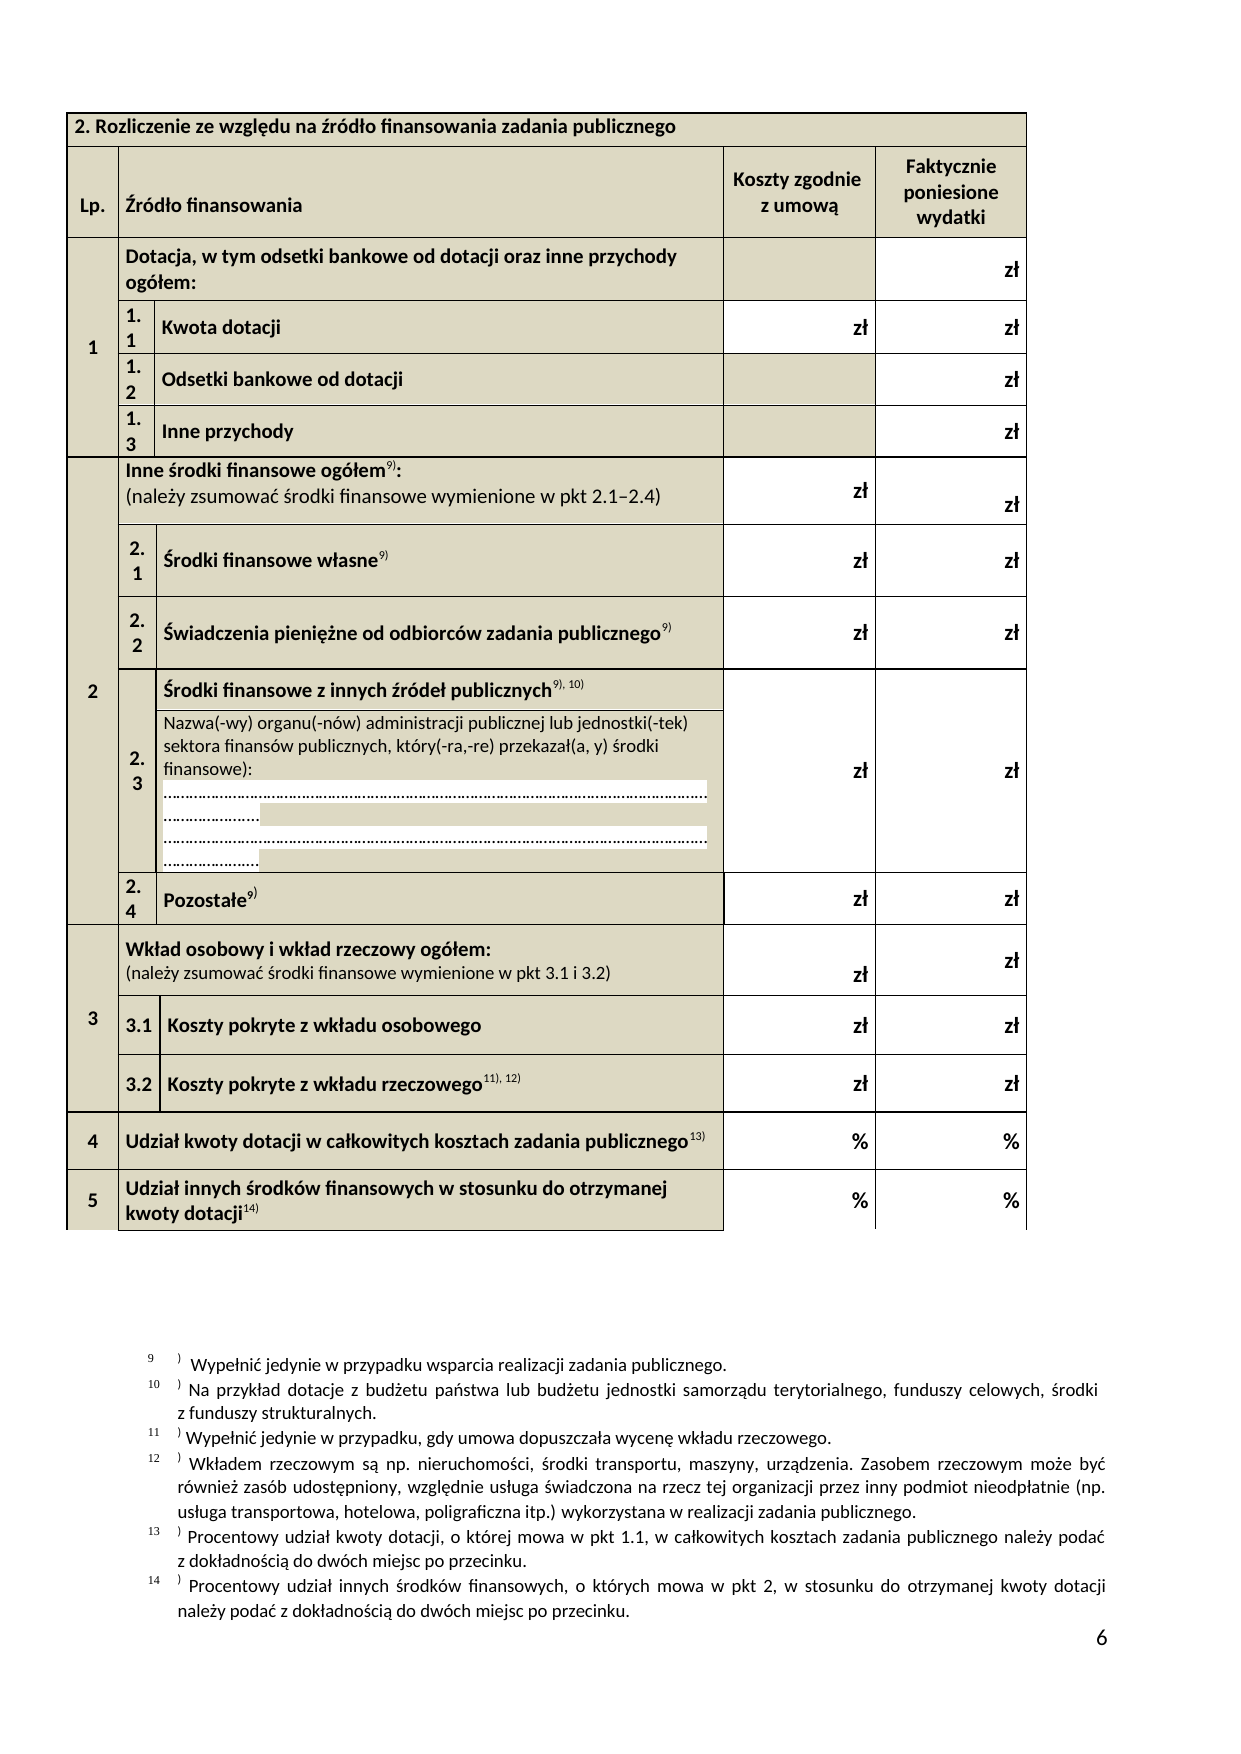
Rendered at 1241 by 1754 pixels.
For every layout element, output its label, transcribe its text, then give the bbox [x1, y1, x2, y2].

table_cell 2 [68, 458, 118, 924]
table_cell Kwota dotacji [155, 301, 723, 353]
table_cell [724, 238, 875, 300]
table_cell Nazwa(-wy) organu(-nów) administracji publicznej lub jednostki(-tek) sektora finansów publicznych, który(-ra,-re) przekazał(a, y) środki finansowe): ……………………………………………………………………………………………………………………………….... ……………………………………………………………………………………………………………………………….… [157, 711, 723, 872]
table_cell zł [876, 925, 1026, 995]
table_cell [68, 147, 118, 173]
table_cell Świadczenia pieniężne od odbiorców zadania publicznego9) [157, 597, 723, 668]
table_cell Koszty pokryte z wkładu osobowego [161, 996, 723, 1054]
table_cell Udział kwoty dotacji w całkowitych kosztach zadania publicznego) [119, 1113, 723, 1169]
table_cell [724, 354, 875, 404]
table_cell zł [724, 996, 875, 1054]
table_cell % [724, 1170, 875, 1230]
table_cell 3 [68, 925, 118, 1111]
table_cell Odsetki bankowe od dotacji [155, 354, 723, 404]
table_cell 5 [68, 1170, 118, 1230]
table_cell % [724, 1113, 875, 1169]
table_cell zł [876, 238, 1026, 300]
table_cell 2.1 [119, 525, 156, 596]
table_cell Koszty zgodnie z umową [724, 147, 875, 237]
table_cell Inne przychody [155, 406, 723, 456]
table_cell 2.3 [119, 670, 155, 872]
table_cell 1.3 [119, 406, 154, 456]
table_cell zł [724, 458, 875, 523]
table_cell zł [876, 458, 1026, 523]
table_cell [724, 406, 875, 456]
table_cell 1 [68, 238, 118, 456]
table_cell Środki finansowe z innych źródeł publicznych9), ) [157, 670, 723, 709]
table_cell 1.2 [119, 354, 154, 404]
table_cell 2.4 [119, 873, 156, 924]
table_cell zł [876, 406, 1026, 456]
table_cell zł [724, 1055, 875, 1111]
table_cell [119, 147, 723, 173]
table_cell Inne środki finansowe ogółem): (należy zsumować środki finansowe wymienione w pkt 2.1–2.4) [119, 458, 723, 523]
table_cell zł [876, 597, 1026, 668]
table_cell zł [724, 925, 875, 995]
table_cell 4 [68, 1113, 118, 1169]
table_cell % [876, 1113, 1026, 1169]
table_cell Wkład osobowy i wkład rzeczowy ogółem: (należy zsumować środki finansowe wymienione w pkt 3.1 i 3.2) [119, 925, 723, 995]
table_cell 3.2 [119, 1055, 159, 1111]
table_header 2. Rozliczenie ze względu na źródło finansowania zadania publicznego [68, 114, 1026, 146]
table_cell Udział innych środków finansowych w stosunku do otrzymanej kwoty dotacji) [119, 1170, 723, 1230]
table_cell Pozostałe9) [157, 873, 723, 924]
table_cell Lp. [68, 173, 118, 237]
table_cell zł [724, 597, 875, 668]
table_cell zł [724, 301, 875, 353]
table_cell Środki finansowe własne9) [157, 525, 723, 596]
table_cell zł [876, 996, 1026, 1054]
table_cell % [875, 1170, 1026, 1230]
table_cell 2.2 [119, 597, 156, 668]
table_cell zł [876, 354, 1026, 404]
table_cell zł [876, 1055, 1026, 1111]
table_cell Dotacja, w tym odsetki bankowe od dotacji oraz inne przychody ogółem: [119, 238, 723, 300]
table_cell Faktycznie poniesione wydatki [876, 147, 1026, 237]
table_cell 3.1 [119, 996, 159, 1054]
table_cell zł [876, 301, 1026, 353]
table_cell 1.1 [119, 301, 154, 353]
table_cell zł [876, 873, 1026, 924]
table_cell zł [724, 525, 875, 596]
table_cell zł [724, 670, 875, 872]
table_cell Źródło finansowania [119, 173, 723, 237]
table_cell Koszty pokryte z wkładu rzeczowego), ) [161, 1055, 723, 1111]
table_cell zł [876, 670, 1026, 872]
table_cell zł [725, 873, 875, 924]
table_cell zł [876, 525, 1026, 596]
